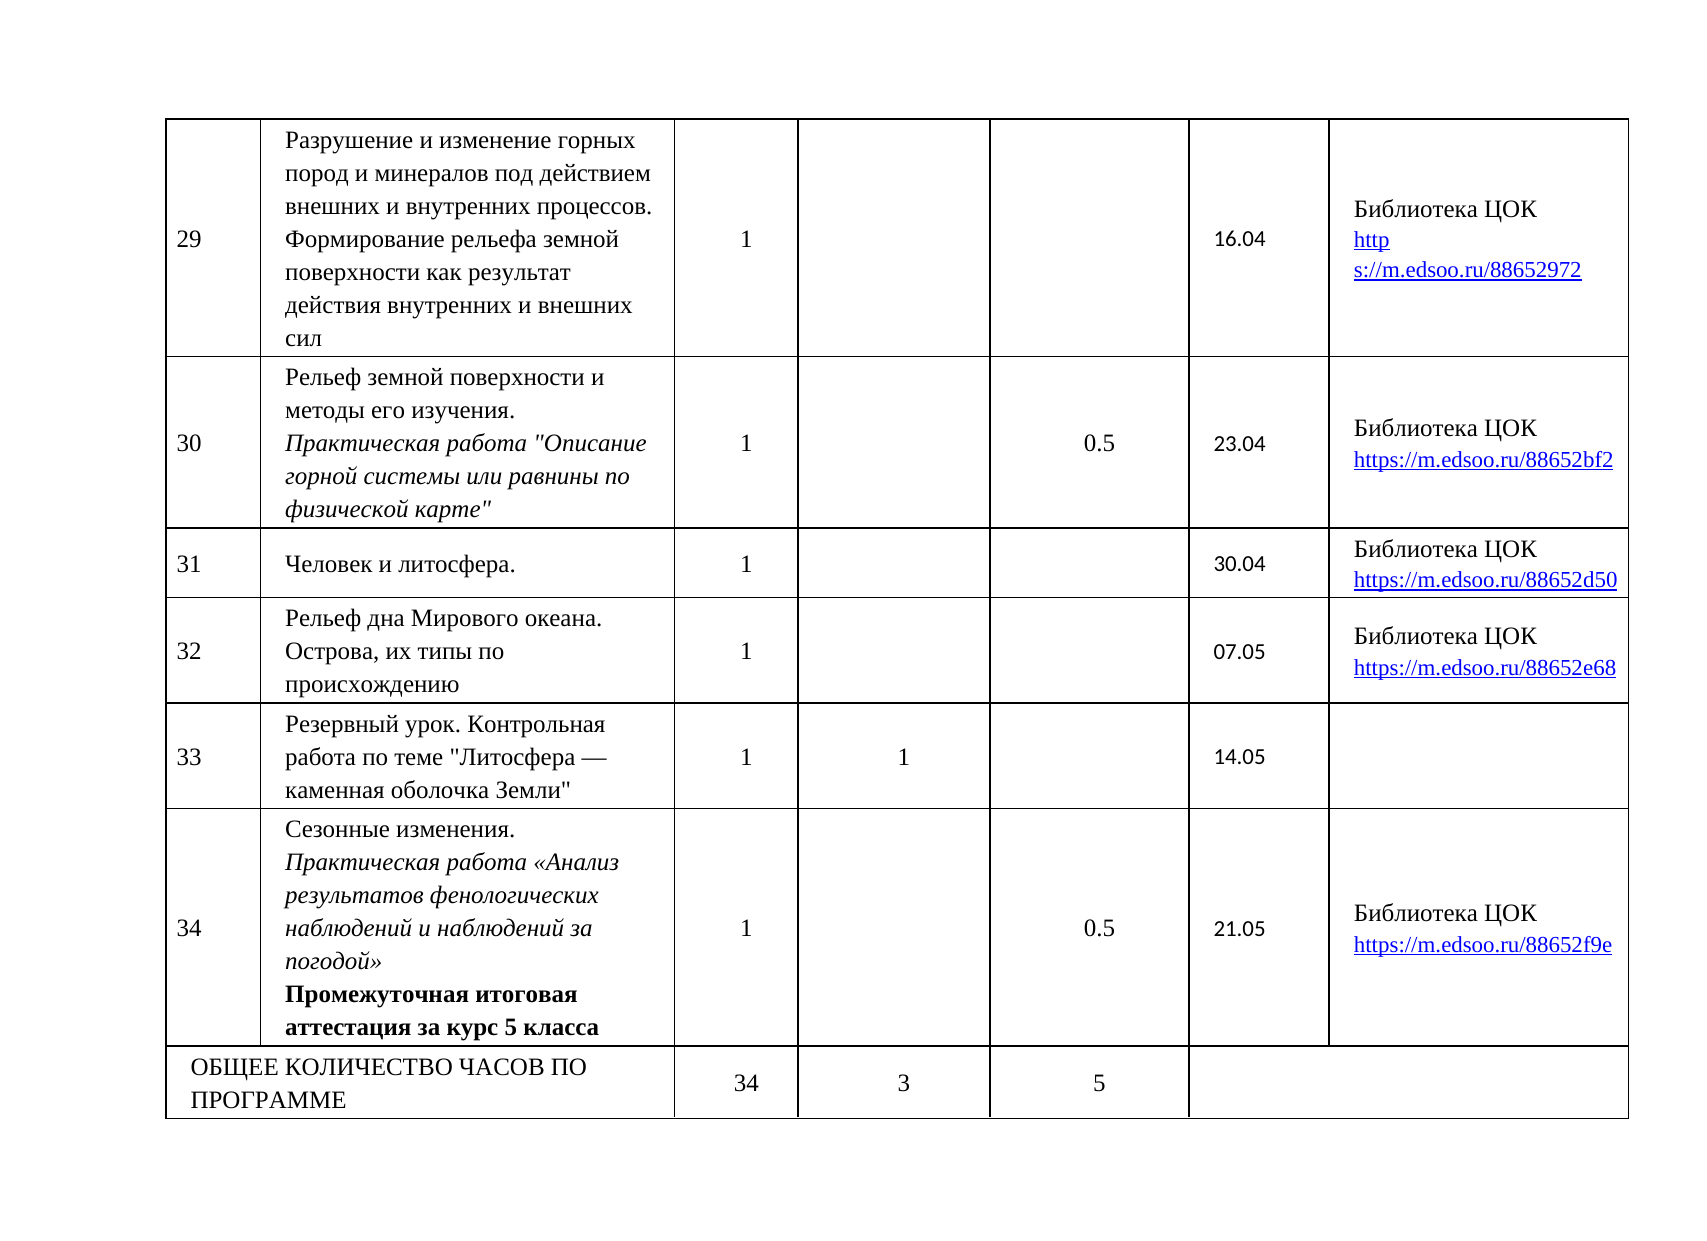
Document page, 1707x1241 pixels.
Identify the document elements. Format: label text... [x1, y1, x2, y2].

table_cell [799, 357, 989, 527]
table_cell 31 [167, 529, 260, 597]
table_cell 3 [799, 1047, 989, 1117]
table_cell [799, 598, 989, 702]
table_cell [799, 529, 989, 597]
table_cell Резервный урок. Контрольная работа по теме "Литосфера — каменная оболочка Земли" [261, 704, 674, 807]
table_cell [799, 120, 989, 356]
table_cell [991, 529, 1188, 597]
table_cell 0.5 [991, 809, 1188, 1045]
table_cell 07.05 [1190, 598, 1328, 702]
table_cell 32 [167, 598, 260, 702]
table_cell 34 [675, 1047, 797, 1117]
table_cell 23.04 [1190, 357, 1328, 527]
table_cell [991, 598, 1188, 702]
table_cell 0.5 [991, 357, 1188, 527]
table_cell [799, 809, 989, 1045]
table_cell 14.05 [1190, 704, 1328, 807]
table_cell Разрушение и изменение горных пород и минералов под действием внешних и внутренних процессов. Формирование рельефа земной поверхности как результат действия внутренних и внешних сил [261, 120, 674, 356]
table_cell 1 [675, 120, 797, 356]
table_cell 1 [675, 529, 797, 597]
table_cell [1190, 1047, 1628, 1117]
table_cell [1330, 704, 1628, 807]
table_cell 1 [799, 704, 989, 807]
table_cell Библиотека ЦОК https://m.edsoo.ru/88652f9e [1330, 809, 1628, 1045]
table_cell 1 [675, 598, 797, 702]
table_cell [991, 120, 1188, 356]
table_cell 16.04 [1190, 120, 1328, 356]
table_cell 33 [167, 704, 260, 807]
table_cell ОБЩЕЕ КОЛИЧЕСТВО ЧАСОВ ПО ПРОГРАММЕ [167, 1047, 674, 1117]
table_cell 1 [675, 809, 797, 1045]
table_cell 29 [167, 120, 260, 356]
table_cell Сезонные изменения. Практическая работа «Анализ результатов фенологических наблюдений и наблюдений за погодой» Промежуточная итоговая аттестация за курс 5 класса [261, 809, 674, 1045]
table_cell 34 [167, 809, 260, 1045]
table_cell Рельеф дна Мирового океана. Острова, их типы по происхождению [261, 598, 674, 702]
table_cell 30.04 [1190, 529, 1328, 597]
table_cell 21.05 [1190, 809, 1328, 1045]
table_cell Рельеф земной поверхности и методы его изучения. Практическая работа "Описание горной системы или равнины по физической карте" [261, 357, 674, 527]
table_cell 1 [675, 704, 797, 807]
table_cell Библиотека ЦОК https://m.edsoo.ru/88652972 [1330, 120, 1628, 356]
table_cell Библиотека ЦОК https://m.edsoo.ru/88652d50 [1330, 529, 1628, 597]
table_cell 30 [167, 357, 260, 527]
table_cell Человек и литосфера. [261, 529, 674, 597]
table_cell 1 [675, 357, 797, 527]
table_cell [991, 704, 1188, 807]
table_cell Библиотека ЦОК https://m.edsoo.ru/88652bf2 [1330, 357, 1628, 527]
table_cell Библиотека ЦОК https://m.edsoo.ru/88652e68 [1330, 598, 1628, 702]
table_cell 5 [991, 1047, 1188, 1117]
